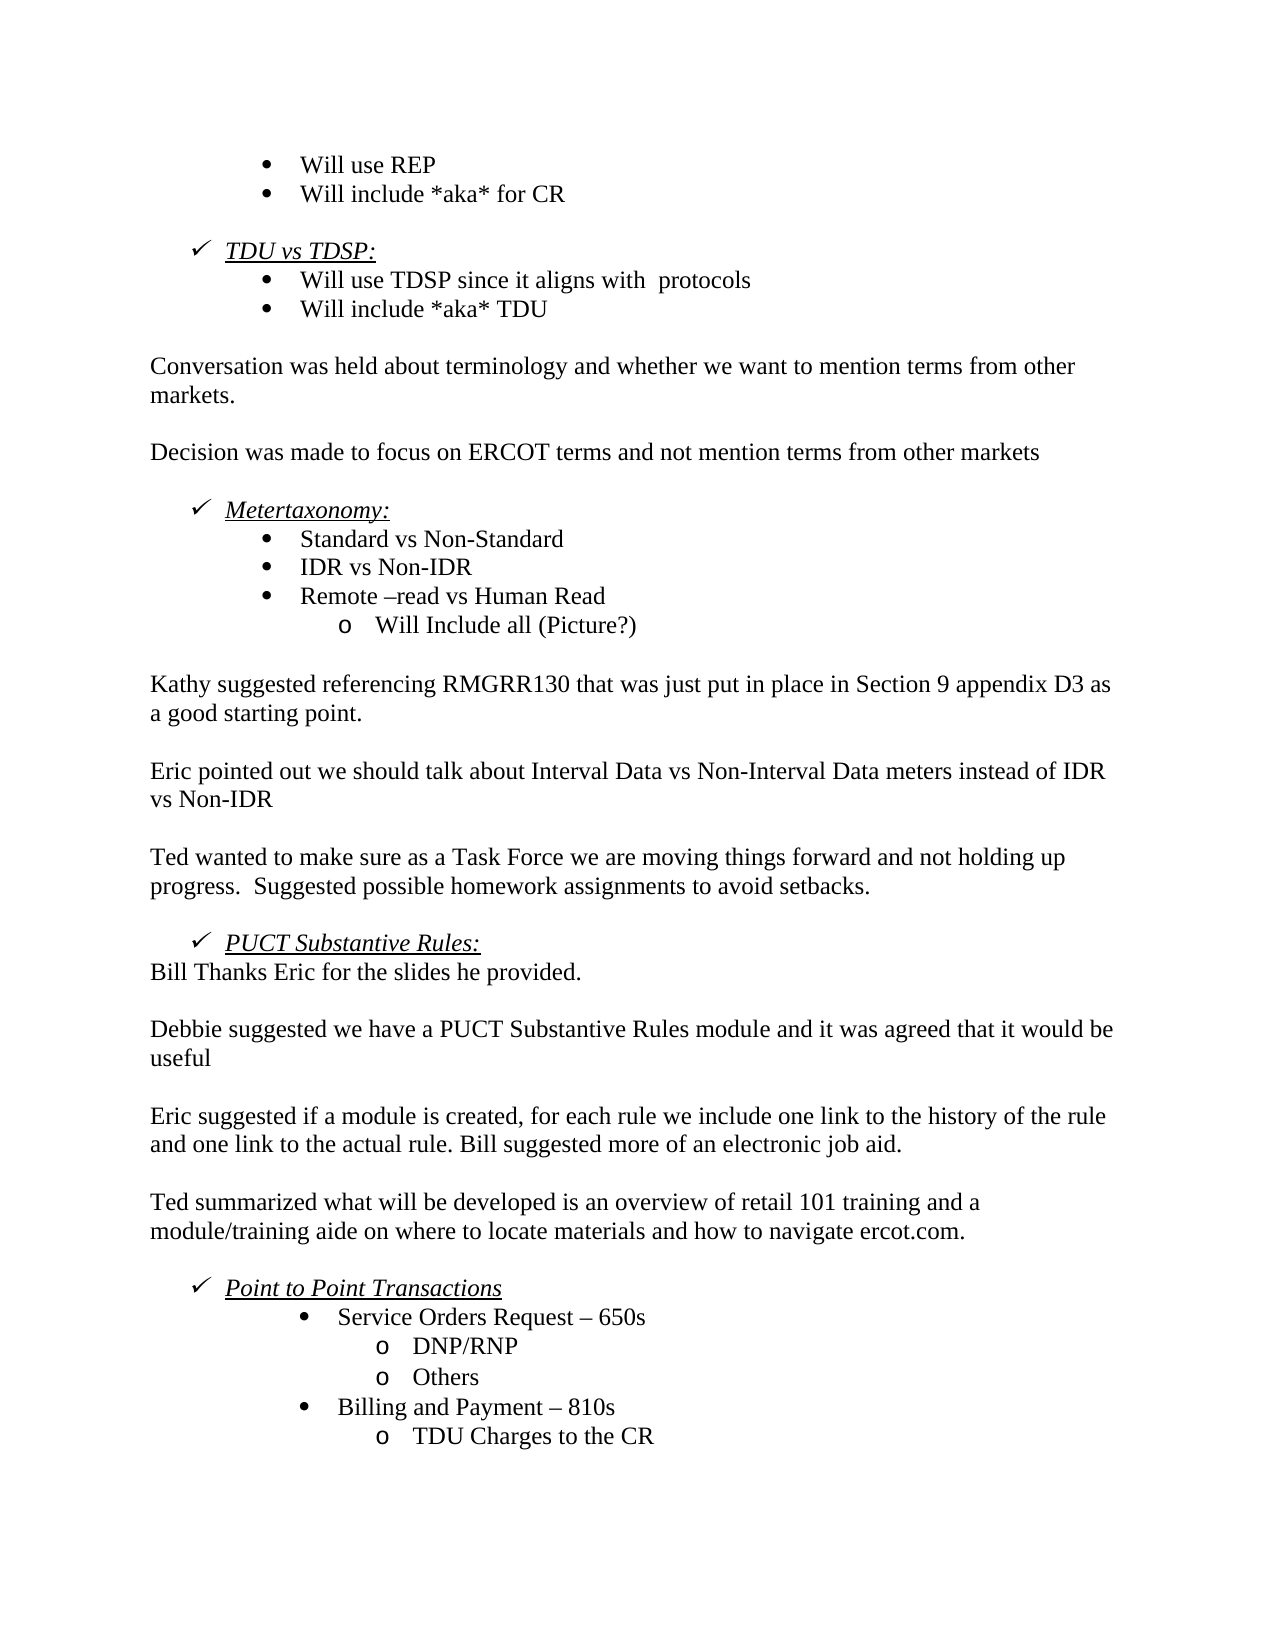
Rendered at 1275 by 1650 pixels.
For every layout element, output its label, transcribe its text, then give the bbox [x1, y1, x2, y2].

list Will use TDSP since it aligns with protocols [262, 265, 1125, 294]
text Debbie suggested we have a PUCT Substantive Rules module and it was agreed that it would be useful [150, 1014, 1125, 1072]
list Will include *aka* TDU [262, 294, 1125, 322]
list Remote –read vs Human Read [262, 581, 1125, 610]
list Billing and Payment – 810s [300, 1392, 1125, 1421]
list Service Orders Request – 650s [300, 1302, 1125, 1331]
list Will include *aka* for CR [262, 179, 1125, 207]
list Standard vs Non-Standard [262, 524, 1125, 552]
list Metertaxonomy: [187, 495, 1125, 524]
text Bill Thanks Eric for the slides he provided. [150, 957, 1125, 986]
list DNP/RNP [375, 1331, 1125, 1362]
text Kathy suggested referencing RMGRR130 that was just put in place in Section 9 appendix D3 as a good starting point. [150, 669, 1125, 727]
text Eric suggested if a module is created, for each rule we include one link to the history of the rule and one link to the actual rule. Bill suggested more of an electronic job aid. [150, 1101, 1125, 1158]
list Will use REP [262, 150, 1125, 179]
list Will Include all (Picture?) [337, 610, 1125, 641]
text Eric pointed out we should talk about Interval Data vs Non-Interval Data meters instead of IDR vs Non-IDR [150, 756, 1125, 813]
text Decision was made to focus on ERCOT terms and not mention terms from other markets [150, 437, 1125, 466]
text Ted wanted to make sure as a Task Force we are moving things forward and not holding up progress. Suggested possible homework assignments to avoid setbacks. [150, 842, 1125, 899]
list TDU Charges to the CR [375, 1421, 1125, 1452]
text Conversation was held about terminology and whether we want to mention terms from other markets. [150, 351, 1125, 409]
list TDU vs TDSP: [187, 236, 1125, 265]
list Point to Point Transactions [187, 1273, 1125, 1302]
list IDR vs Non-IDR [262, 552, 1125, 581]
text Ted summarized what will be developed is an overview of retail 101 training and a module/training aide on where to locate materials and how to navigate ercot.com. [150, 1187, 1125, 1244]
list Others [375, 1362, 1125, 1392]
list PUCT Substantive Rules: [187, 928, 1125, 957]
